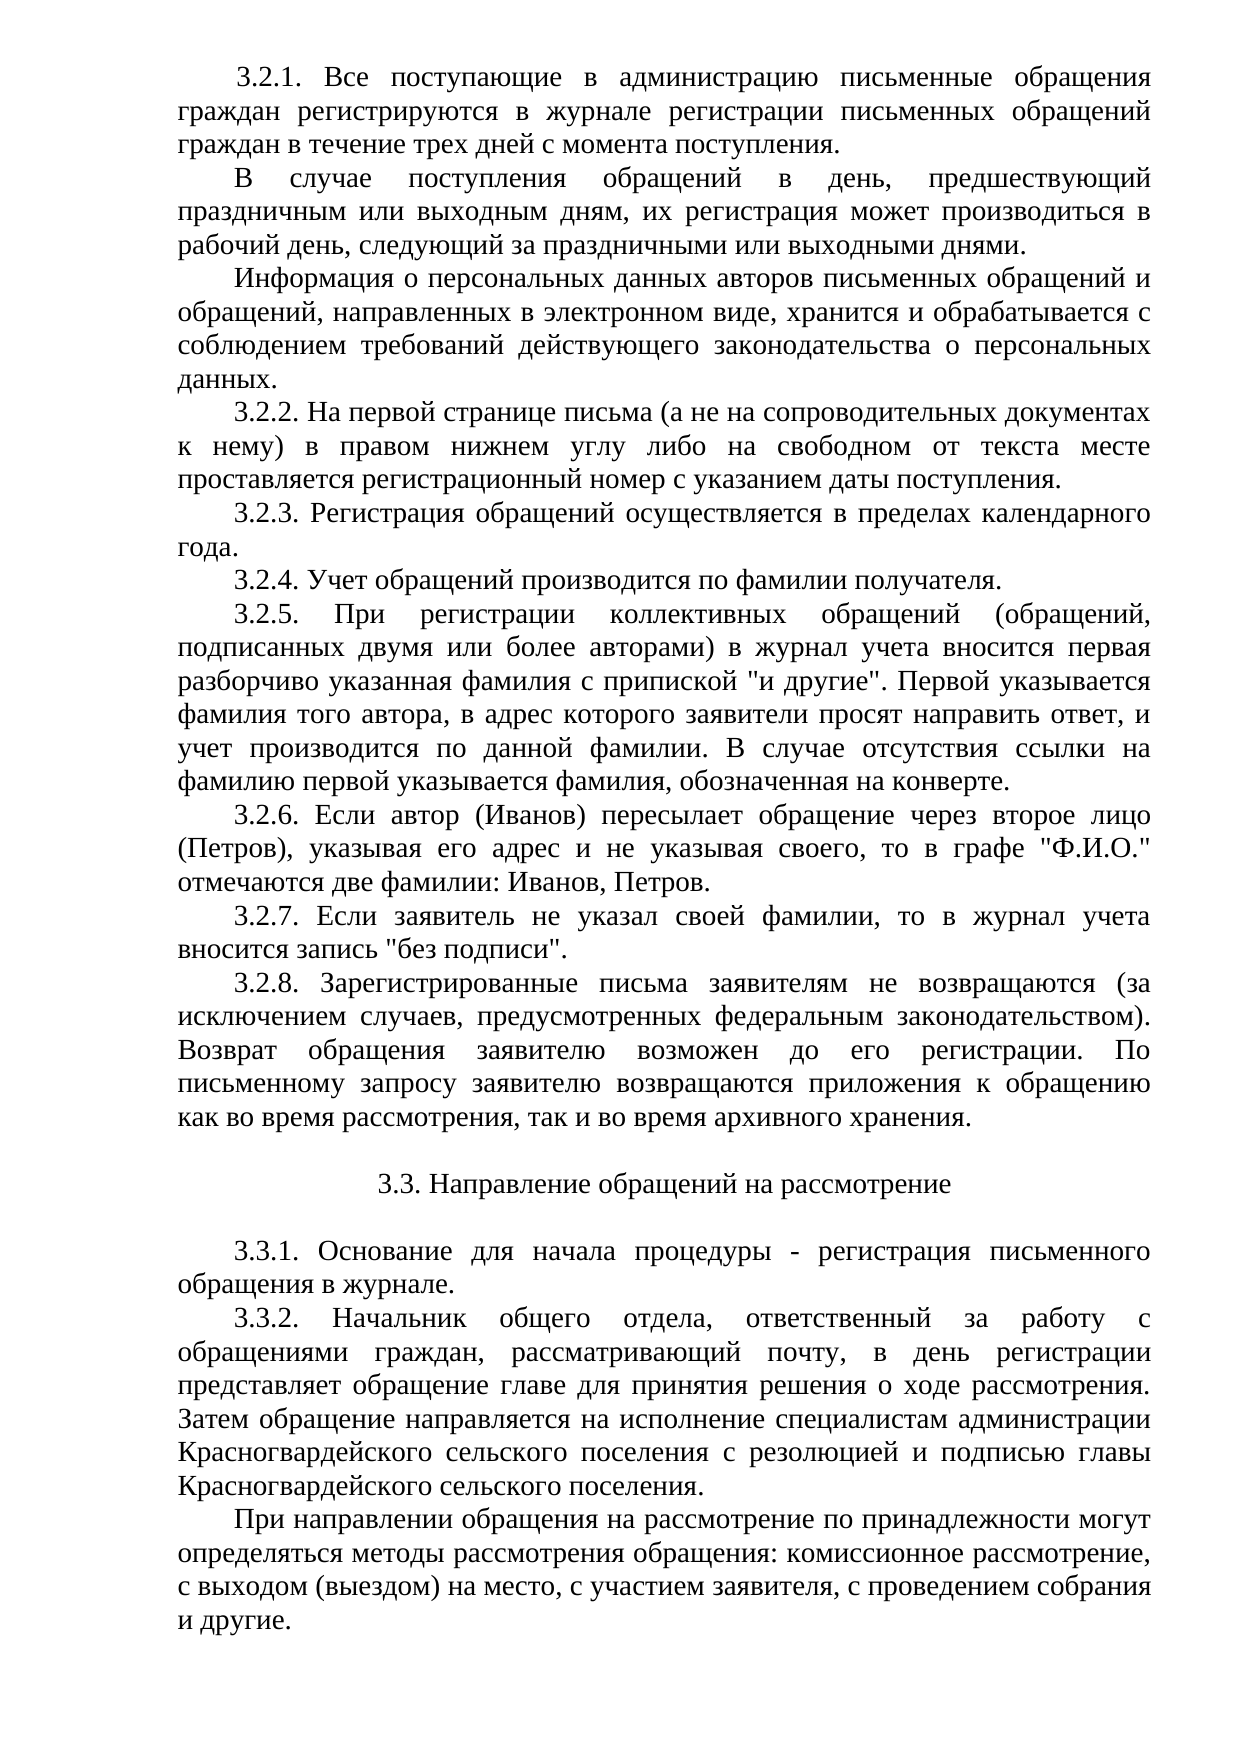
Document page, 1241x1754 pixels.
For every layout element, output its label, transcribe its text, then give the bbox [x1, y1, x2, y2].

text 3.3.2. Начальник общего отдела, ответственный за работу с обращениями граждан, рассматривающий почту, в день регистрации представляет обращение главе для принятия решения о ходе рассмотрения. Затем обращение направляется на исполнение специалистам администрации Красногвардейского сельского поселения с резолюцией и подписью главы Красногвардейского сельского поселения. [177, 1300, 1152, 1501]
text 3.3. Направление обращений на рассмотрение [177, 1166, 1152, 1199]
text 3.2.5. При регистрации коллективных обращений (обращений, подписанных двумя или более авторами) в журнал учета вносится первая разборчиво указанная фамилия с припиской "и другие". Первой указывается фамилия того автора, в адрес которого заявители просят направить ответ, и учет производится по данной фамилии. В случае отсутствия ссылки на фамилию первой указывается фамилия, обозначенная на конверте. [177, 596, 1152, 797]
text 3.2.8. Зарегистрированные письма заявителям не возвращаются (за исключением случаев, предусмотренных федеральным законодательством). Возврат обращения заявителю возможен до его регистрации. По письменному запросу заявителю возвращаются приложения к обращению как во время рассмотрения, так и во время архивного хранения. [177, 965, 1152, 1132]
text 3.2.3. Регистрация обращений осуществляется в пределах календарного года. [177, 495, 1152, 562]
text 3.3.1. Основание для начала процедуры - регистрация письменного обращения в журнале. [177, 1233, 1152, 1300]
text 3.2.2. На первой странице письма (а не на сопроводительных документах к нему) в правом нижнем углу либо на свободном от текста месте проставляется регистрационный номер с указанием даты поступления. [177, 394, 1152, 495]
text В случае поступления обращений в день, предшествующий праздничным или выходным дням, их регистрация может производиться в рабочий день, следующий за праздничными или выходными днями. [177, 160, 1152, 260]
text При направлении обращения на рассмотрение по принадлежности могут определяться методы рассмотрения обращения: комиссионное рассмотрение, с выходом (выездом) на место, с участием заявителя, с проведением собрания и другие. [177, 1501, 1152, 1636]
text 3.2.4. Учет обращений производится по фамилии получателя. [177, 562, 1152, 596]
text 3.2.1. Все поступающие в администрацию письменные обращения граждан регистрируются в журнале регистрации письменных обращений граждан в течение трех дней с момента поступления. [177, 59, 1152, 160]
text Информация о персональных данных авторов письменных обращений и обращений, направленных в электронном виде, хранится и обрабатывается с соблюдением требований действующего законодательства о персональных данных. [177, 260, 1152, 394]
text 3.2.7. Если заявитель не указал своей фамилии, то в журнал учета вносится запись "без подписи". [177, 898, 1152, 965]
text 3.2.6. Если автор (Иванов) пересылает обращение через второе лицо (Петров), указывая его адрес и не указывая своего, то в графе "Ф.И.О." отмечаются две фамилии: Иванов, Петров. [177, 797, 1152, 898]
